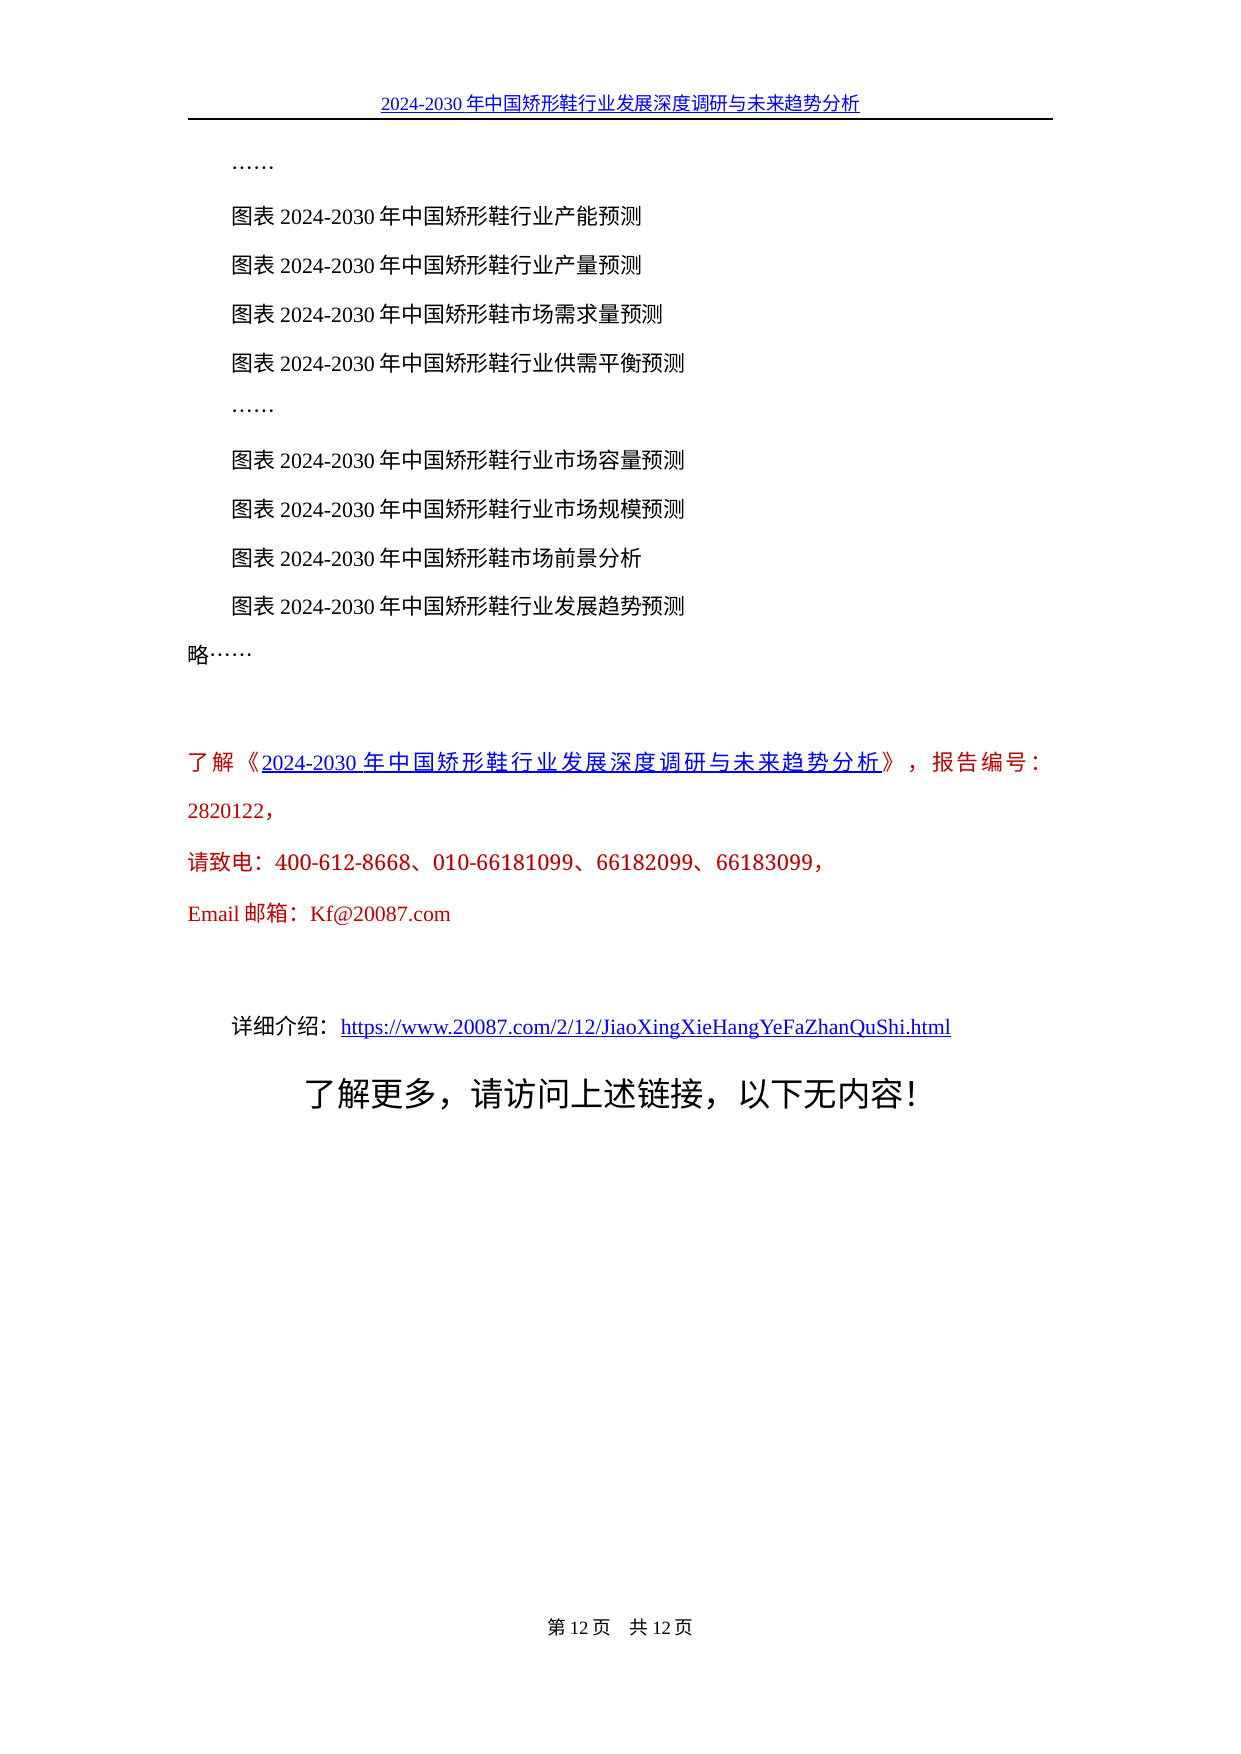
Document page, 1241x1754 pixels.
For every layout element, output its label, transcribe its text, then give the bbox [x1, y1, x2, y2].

text Email邮箱：Kf@20087.com [187, 896, 1053, 928]
text 请致电：400-612-8668、010-66181099、66182099、66183099， [187, 844, 1053, 877]
text 了解《2024-2030年中国矫形鞋行业发展深度调研与未来趋势分析》，报告编号：2820122， [187, 744, 1053, 825]
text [187, 150, 1053, 670]
title 了解更多，请访问上述链接，以下无内容！ [187, 1059, 1053, 1124]
text 详细介绍：https://www.20087.com/2/12/JiaoXingXieHangYeFaZhanQuShi.html [187, 1009, 1053, 1041]
